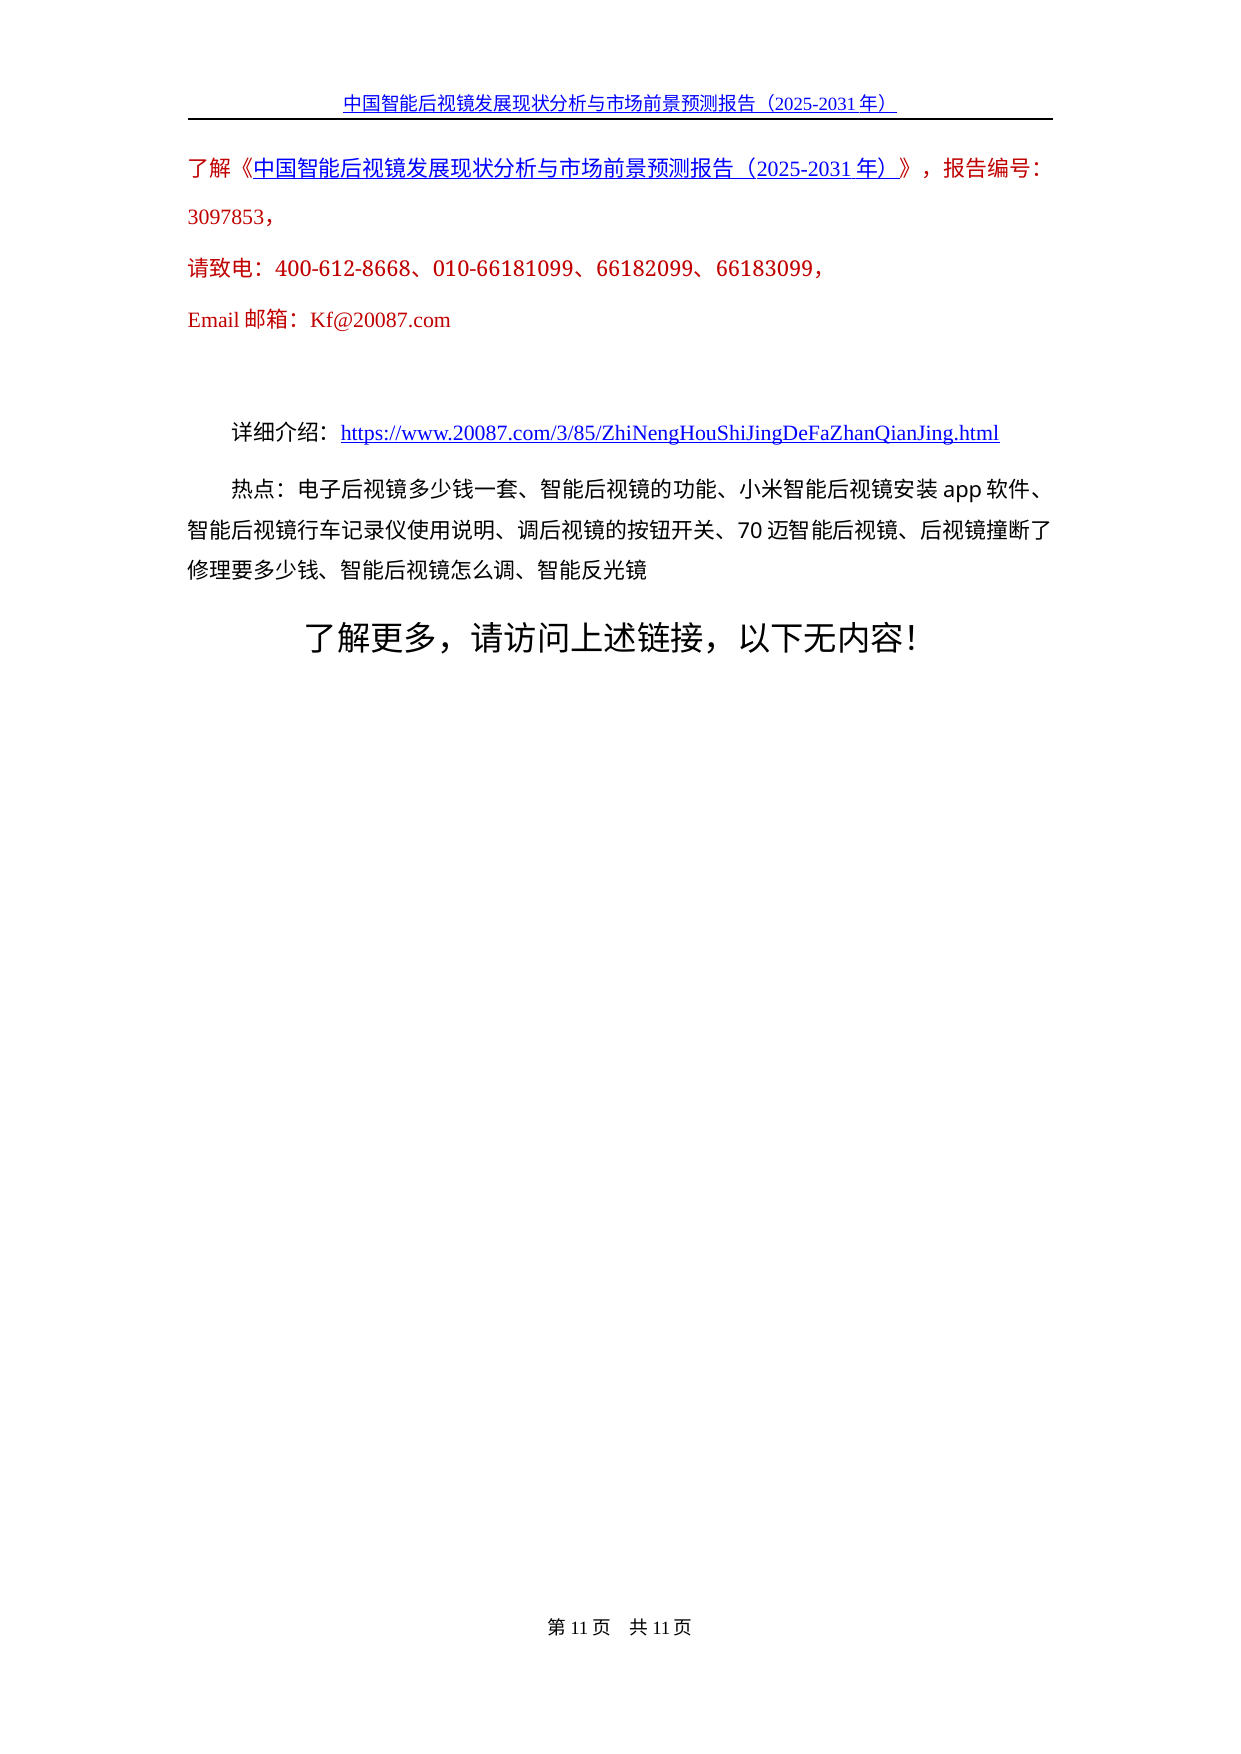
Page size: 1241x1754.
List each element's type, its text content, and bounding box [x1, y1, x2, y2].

text Email邮箱：Kf@20087.com [187, 302, 1053, 334]
title 了解更多，请访问上述链接，以下无内容！ [187, 603, 1053, 668]
text 详细介绍：https://www.20087.com/3/85/ZhiNengHouShiJingDeFaZhanQianJing.html [187, 415, 1053, 447]
text 请致电：400-612-8668、010-66181099、66182099、66183099， [187, 251, 1053, 283]
text 热点：电子后视镜多少钱一套、智能后视镜的功能、小米智能后视镜安装app软件、智能后视镜行车记录仪使用说明、调后视镜的按钮开关、70迈智能后视镜、后视镜撞断了修理要多少钱、智能后视镜怎么调、智能反光镜 [187, 472, 1053, 585]
text 了解《中国智能后视镜发展现状分析与市场前景预测报告（2025-2031年）》，报告编号：3097853， [187, 150, 1053, 231]
